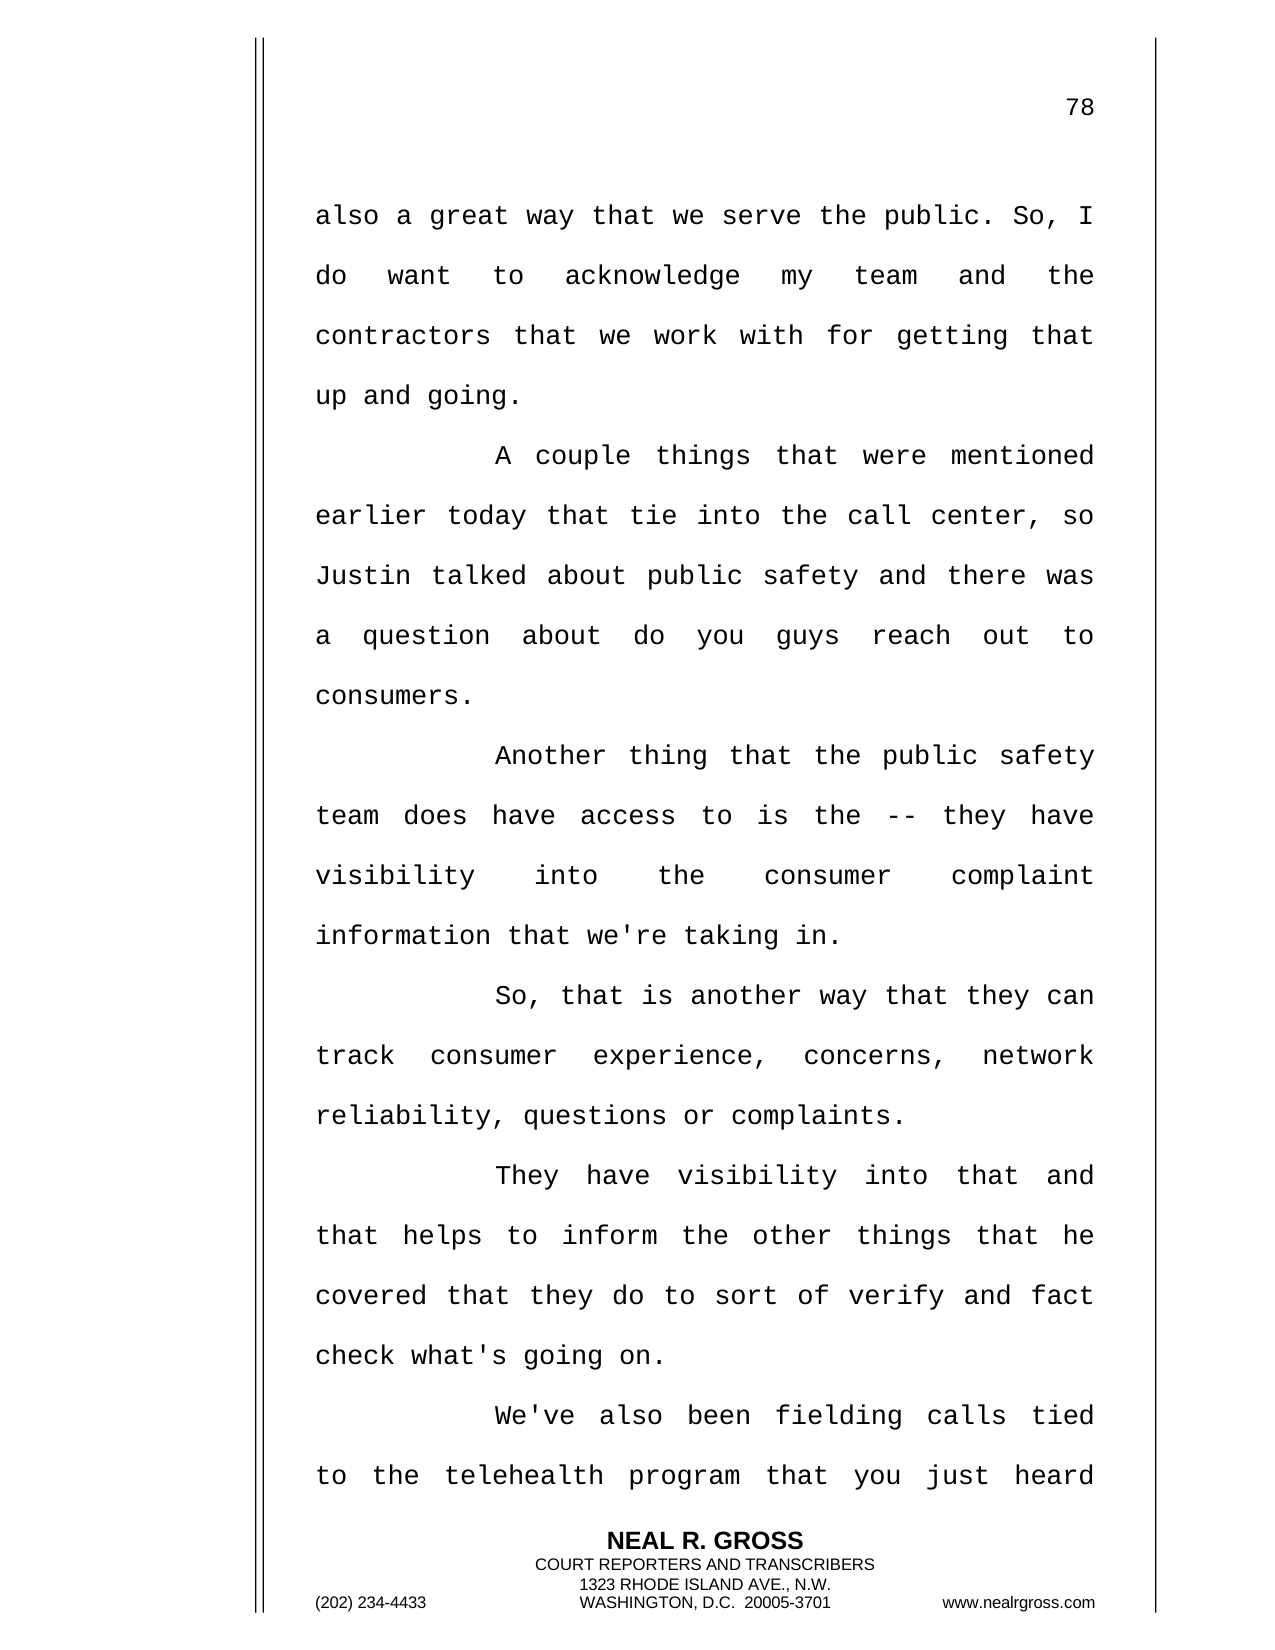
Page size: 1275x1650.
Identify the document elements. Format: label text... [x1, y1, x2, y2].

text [315, 177, 1095, 417]
text They have visibility into that and that helps to inform the other things that he covered that they do to sort of verify and fact check what's going on. [315, 1137, 1095, 1377]
text A couple things that were mentioned earlier today that tie into the call center, so Justin talked about public safety and there was a question about do you guys reach out to consumers. [315, 417, 1095, 717]
text So, that is another way that they can track consumer experience, concerns, network reliability, questions or complaints. [315, 957, 1095, 1137]
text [315, 1377, 1095, 1497]
text Another thing that the public safety team does have access to is the -- they have visibility into the consumer complaint information that we're taking in. [315, 717, 1095, 957]
